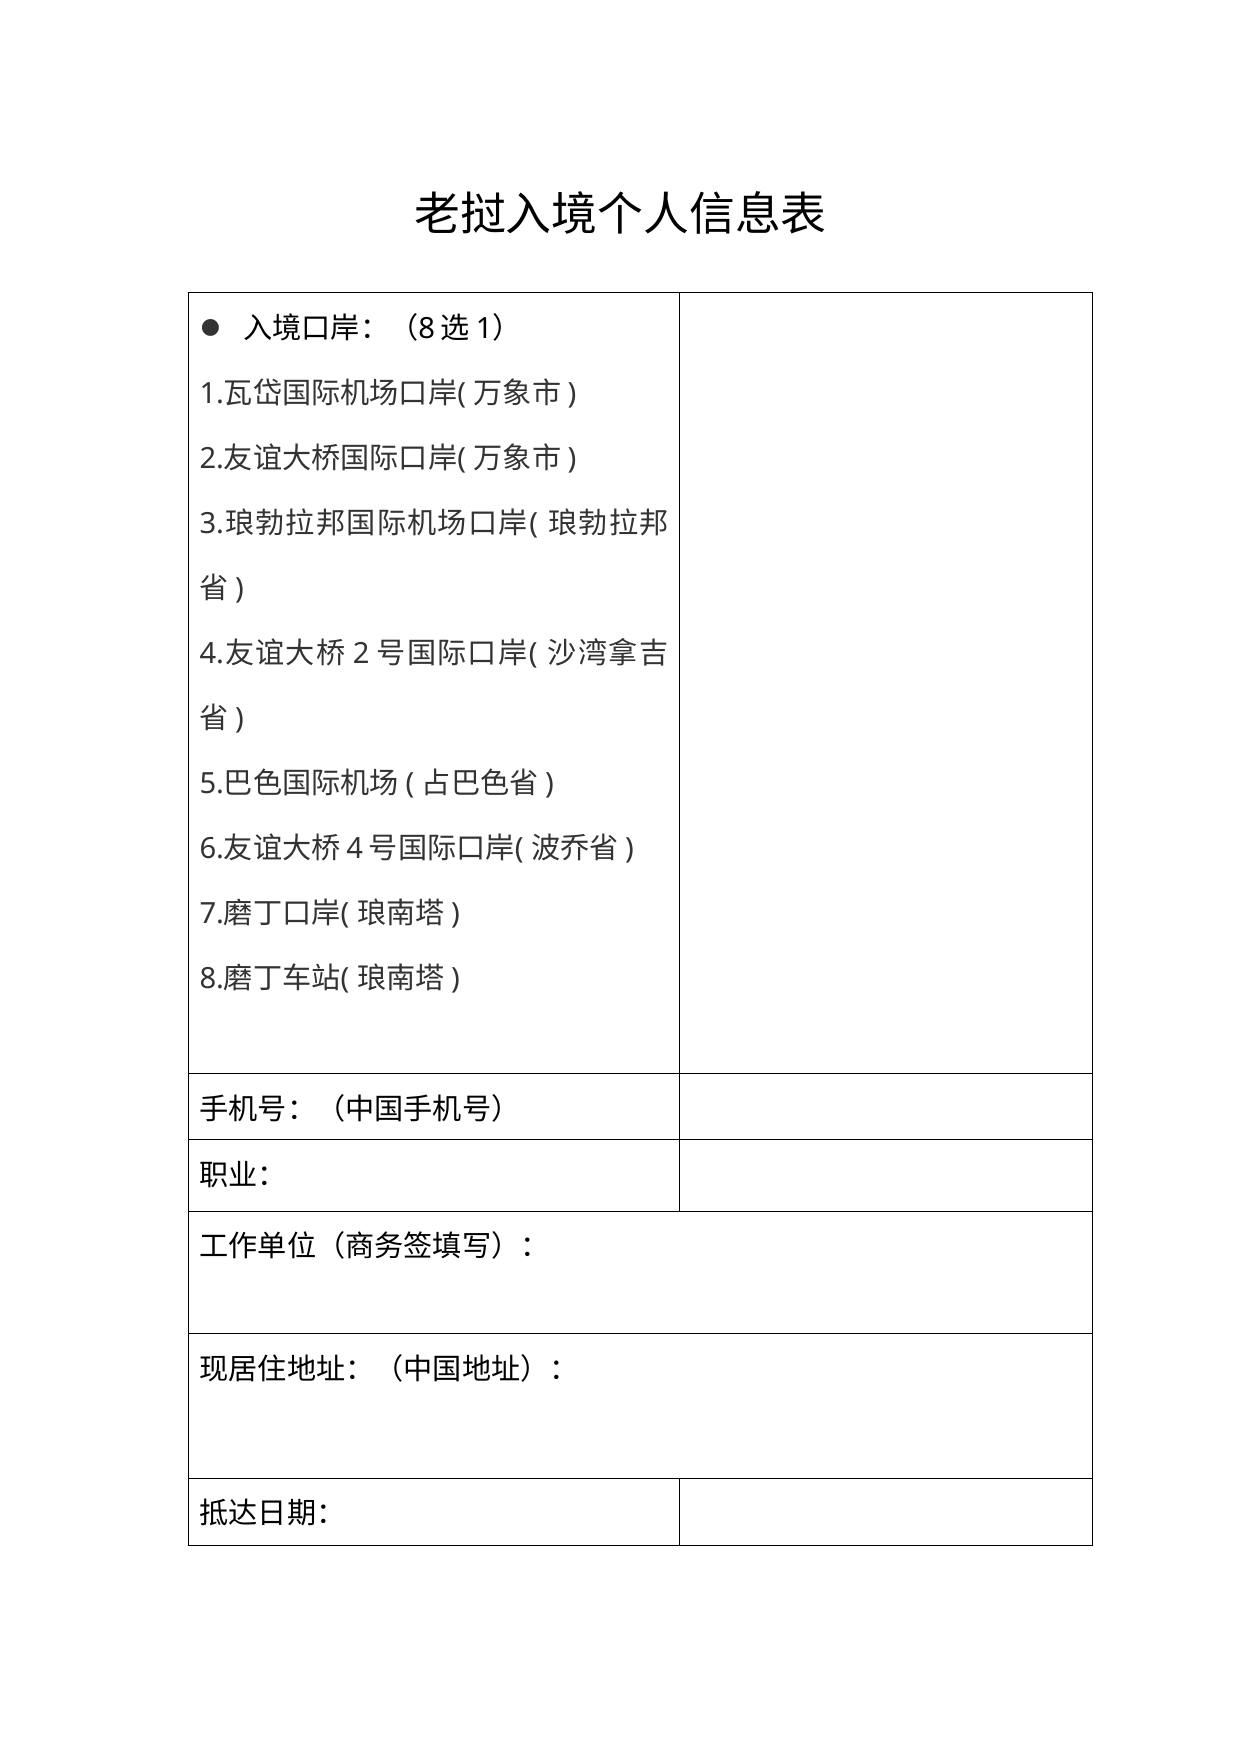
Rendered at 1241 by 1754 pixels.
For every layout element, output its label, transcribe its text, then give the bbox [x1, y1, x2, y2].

text 老挝入境个人信息表 [187, 162, 1053, 259]
table_cell [680, 1140, 1092, 1211]
table_header 入境口岸：（8选1） 1.瓦岱国际机场口岸( 万象市 ) 2.友谊大桥国际口岸( 万象市 ) 3.琅勃拉邦国际机场口岸( 琅勃拉邦省 ) 4.友谊大桥2号国际口岸( 沙湾拿吉省 ) 5.巴色国际机场 ( 占巴色省 ) 6.友谊大桥4号国际口岸( 波乔省 ) 7.磨丁口岸( 琅南塔 ) 8.磨丁车站( 琅南塔 ) [189, 293, 679, 1073]
table_header [680, 293, 1092, 1073]
table_cell 抵达日期： [189, 1479, 679, 1545]
table_cell 职业： [189, 1140, 679, 1211]
table_cell [680, 1074, 1092, 1139]
table_cell [680, 1479, 1092, 1545]
table_cell 工作单位（商务签填写）： [189, 1212, 1092, 1333]
table_cell 现居住地址：（中国地址）： [189, 1334, 1092, 1477]
table_cell 手机号：（中国手机号） [189, 1074, 679, 1139]
